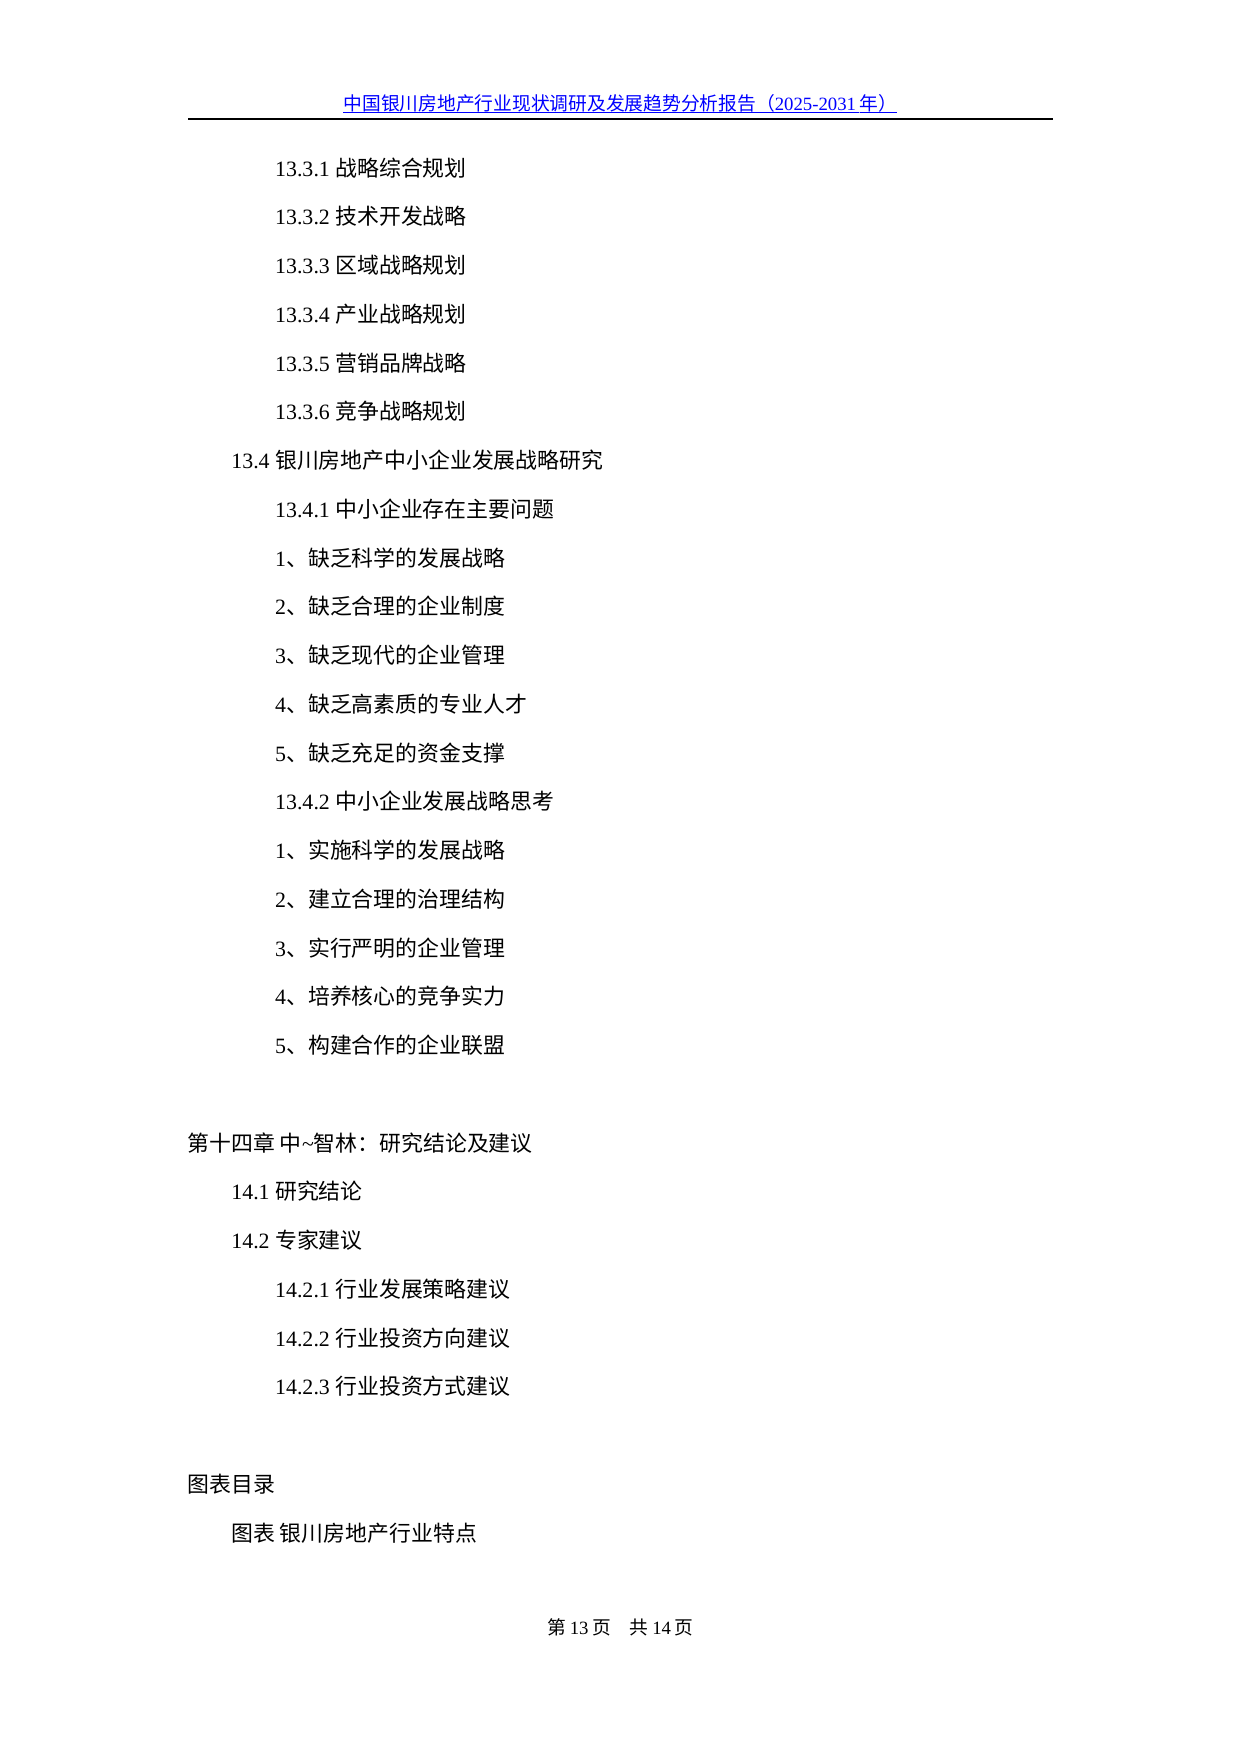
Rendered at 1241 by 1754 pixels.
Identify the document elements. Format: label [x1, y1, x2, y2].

text [187, 150, 1053, 1548]
